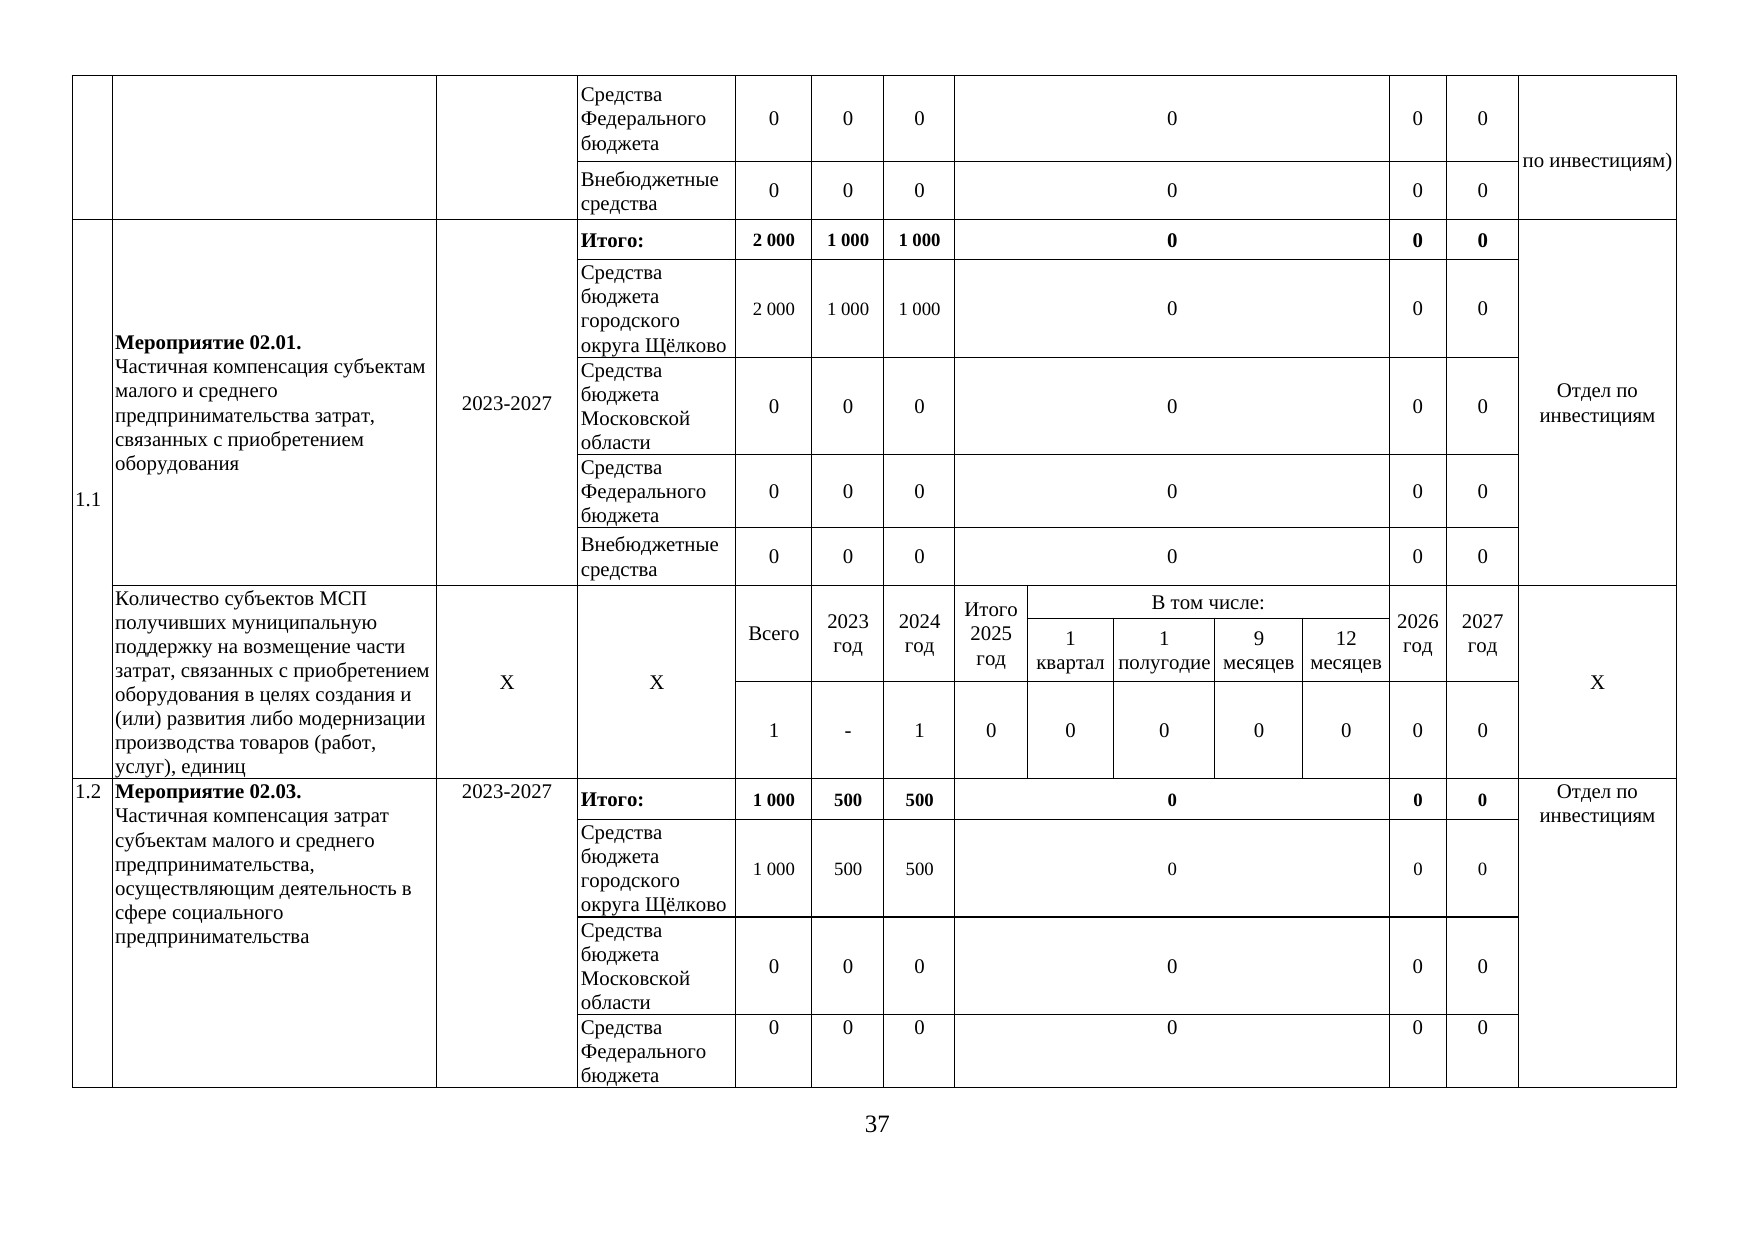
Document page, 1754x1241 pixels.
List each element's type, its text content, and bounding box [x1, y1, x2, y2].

table_cell Средства бюджета Московской области [578, 918, 735, 1014]
table_cell 0 [812, 162, 883, 219]
table_cell 0 [884, 358, 954, 454]
table_cell 0 [1215, 682, 1302, 778]
table_cell 0 [1447, 779, 1518, 819]
table_cell 0 [1447, 220, 1518, 259]
table_cell 0 [812, 455, 883, 527]
table_cell 0 [1390, 820, 1446, 916]
table_cell 1 000 [884, 220, 954, 259]
table_cell 0 [812, 358, 883, 454]
table_cell 0 [955, 162, 1389, 219]
table_cell 0 [812, 1015, 883, 1087]
table_cell 1.1 [73, 220, 112, 778]
table_cell 0 [1447, 918, 1518, 1014]
table_cell 0 [736, 918, 811, 1014]
table_cell Итого 2025 год [955, 586, 1027, 681]
table_cell 1 [884, 682, 954, 778]
table_cell 0 [884, 76, 954, 161]
table_cell 1 000 [812, 220, 883, 259]
table_cell 0 [955, 220, 1389, 259]
table_cell Х [1519, 586, 1676, 778]
table_cell 0 [1390, 162, 1446, 219]
table_cell 0 [1447, 528, 1518, 585]
table_cell 0 [1390, 528, 1446, 585]
table_cell Отдел по инвестициям [1519, 220, 1676, 585]
table_cell 0 [1114, 682, 1214, 778]
table_cell 0 [1390, 260, 1446, 357]
table_cell 0 [1447, 455, 1518, 527]
table_cell 0 [884, 528, 954, 585]
table_cell 1 полугодие [1114, 619, 1214, 681]
table_cell Х [437, 586, 577, 778]
table_cell 0 [736, 455, 811, 527]
table_cell 12 месяцев [1303, 619, 1389, 681]
table_cell Средства Федерального бюджета [578, 76, 735, 161]
table_cell 0 [955, 779, 1389, 819]
table_cell 1 квартал [1028, 619, 1113, 681]
table_cell 0 [1447, 162, 1518, 219]
table_cell 0 [1447, 682, 1518, 778]
table_cell 0 [1447, 820, 1518, 916]
table_cell 0 [812, 528, 883, 585]
table_cell 2026 год [1390, 586, 1446, 681]
table_cell Средства Федерального бюджета [578, 455, 735, 527]
table_cell 0 [1390, 1015, 1446, 1087]
table_cell 0 [1303, 682, 1389, 778]
table_cell Отдел по инвестициям [1519, 779, 1676, 1087]
table_cell 0 [955, 455, 1389, 527]
table_cell 0 [812, 918, 883, 1014]
table_cell 0 [955, 820, 1389, 916]
table_cell 0 [736, 528, 811, 585]
table_cell Итого: [578, 779, 735, 819]
table_cell Внебюджетные средства [578, 162, 735, 219]
table_cell 0 [884, 162, 954, 219]
table_cell 0 [955, 1015, 1389, 1087]
table_cell 1 000 [884, 260, 954, 357]
table_cell 0 [736, 162, 811, 219]
table_cell Количество субъектов МСП получивших муниципальную поддержку на возмещение части затрат, связанных с приобретением оборудования в целях создания и (или) развития либо модернизации производства товаров (работ, услуг), единиц [113, 586, 436, 778]
table_cell Средства бюджета городского округа Щёлково [578, 820, 735, 916]
table_cell 0 [1447, 76, 1518, 161]
table_cell 1 000 [736, 820, 811, 916]
table_cell 0 [955, 260, 1389, 357]
table_cell 1 [736, 682, 811, 778]
table_cell Внебюджетные средства [578, 528, 735, 585]
table_cell 0 [1447, 358, 1518, 454]
table_cell 0 [1390, 455, 1446, 527]
table_cell Итого: [578, 220, 735, 259]
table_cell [578, 260, 735, 357]
table_cell В том числе: [1028, 586, 1389, 618]
table_cell 2 000 [736, 220, 811, 259]
table_cell 0 [955, 528, 1389, 585]
table_cell 0 [736, 358, 811, 454]
table_cell 0 [736, 76, 811, 161]
table_cell 500 [812, 820, 883, 916]
table_cell Х [578, 586, 735, 778]
table_cell Мероприятие 02.03. Частичная компенсация затрат субъектам малого и среднего предпринимательства, осуществляющим деятельность в сфере социального предпринимательства [113, 779, 436, 1087]
table_cell 0 [1390, 76, 1446, 161]
table_cell Средства Федерального бюджета [578, 1015, 735, 1087]
table_cell 2023-2027 [437, 779, 577, 1087]
table_cell Всего [736, 586, 811, 681]
table_cell 0 [1447, 260, 1518, 357]
table_cell 500 [812, 779, 883, 819]
table_cell 2027 год [1447, 586, 1518, 681]
table_cell 2023-2027 [437, 220, 577, 585]
table_cell 0 [884, 455, 954, 527]
table_cell 9 месяцев [1215, 619, 1302, 681]
table_cell 0 [955, 918, 1389, 1014]
table_cell 1.2 [73, 779, 112, 1087]
table_cell 0 [812, 76, 883, 161]
table_cell 0 [884, 918, 954, 1014]
table_cell 1 000 [736, 779, 811, 819]
table_cell 0 [1390, 682, 1446, 778]
table_cell 0 [1390, 918, 1446, 1014]
table_cell 0 [1447, 1015, 1518, 1087]
table_cell - [812, 682, 883, 778]
table_cell 0 [736, 1015, 811, 1087]
table_cell 0 [955, 682, 1027, 778]
table_cell Средства бюджета Московской области [578, 358, 735, 454]
table_cell 0 [1390, 220, 1446, 259]
table_cell 2024 год [884, 586, 954, 681]
table_cell 0 [955, 76, 1389, 161]
table_cell 0 [955, 358, 1389, 454]
table_cell 2 000 [736, 260, 811, 357]
table_cell Мероприятие 02.01. Частичная компенсация субъектам малого и среднего предпринимательства затрат, связанных с приобретением оборудования [113, 220, 436, 585]
table_cell 0 [1390, 779, 1446, 819]
table_cell 500 [884, 779, 954, 819]
table_cell 1 000 [812, 260, 883, 357]
table_cell 0 [1390, 358, 1446, 454]
table_cell 2023 год [812, 586, 883, 681]
table_cell 0 [1028, 682, 1113, 778]
table_cell 0 [884, 1015, 954, 1087]
table_cell 500 [884, 820, 954, 916]
